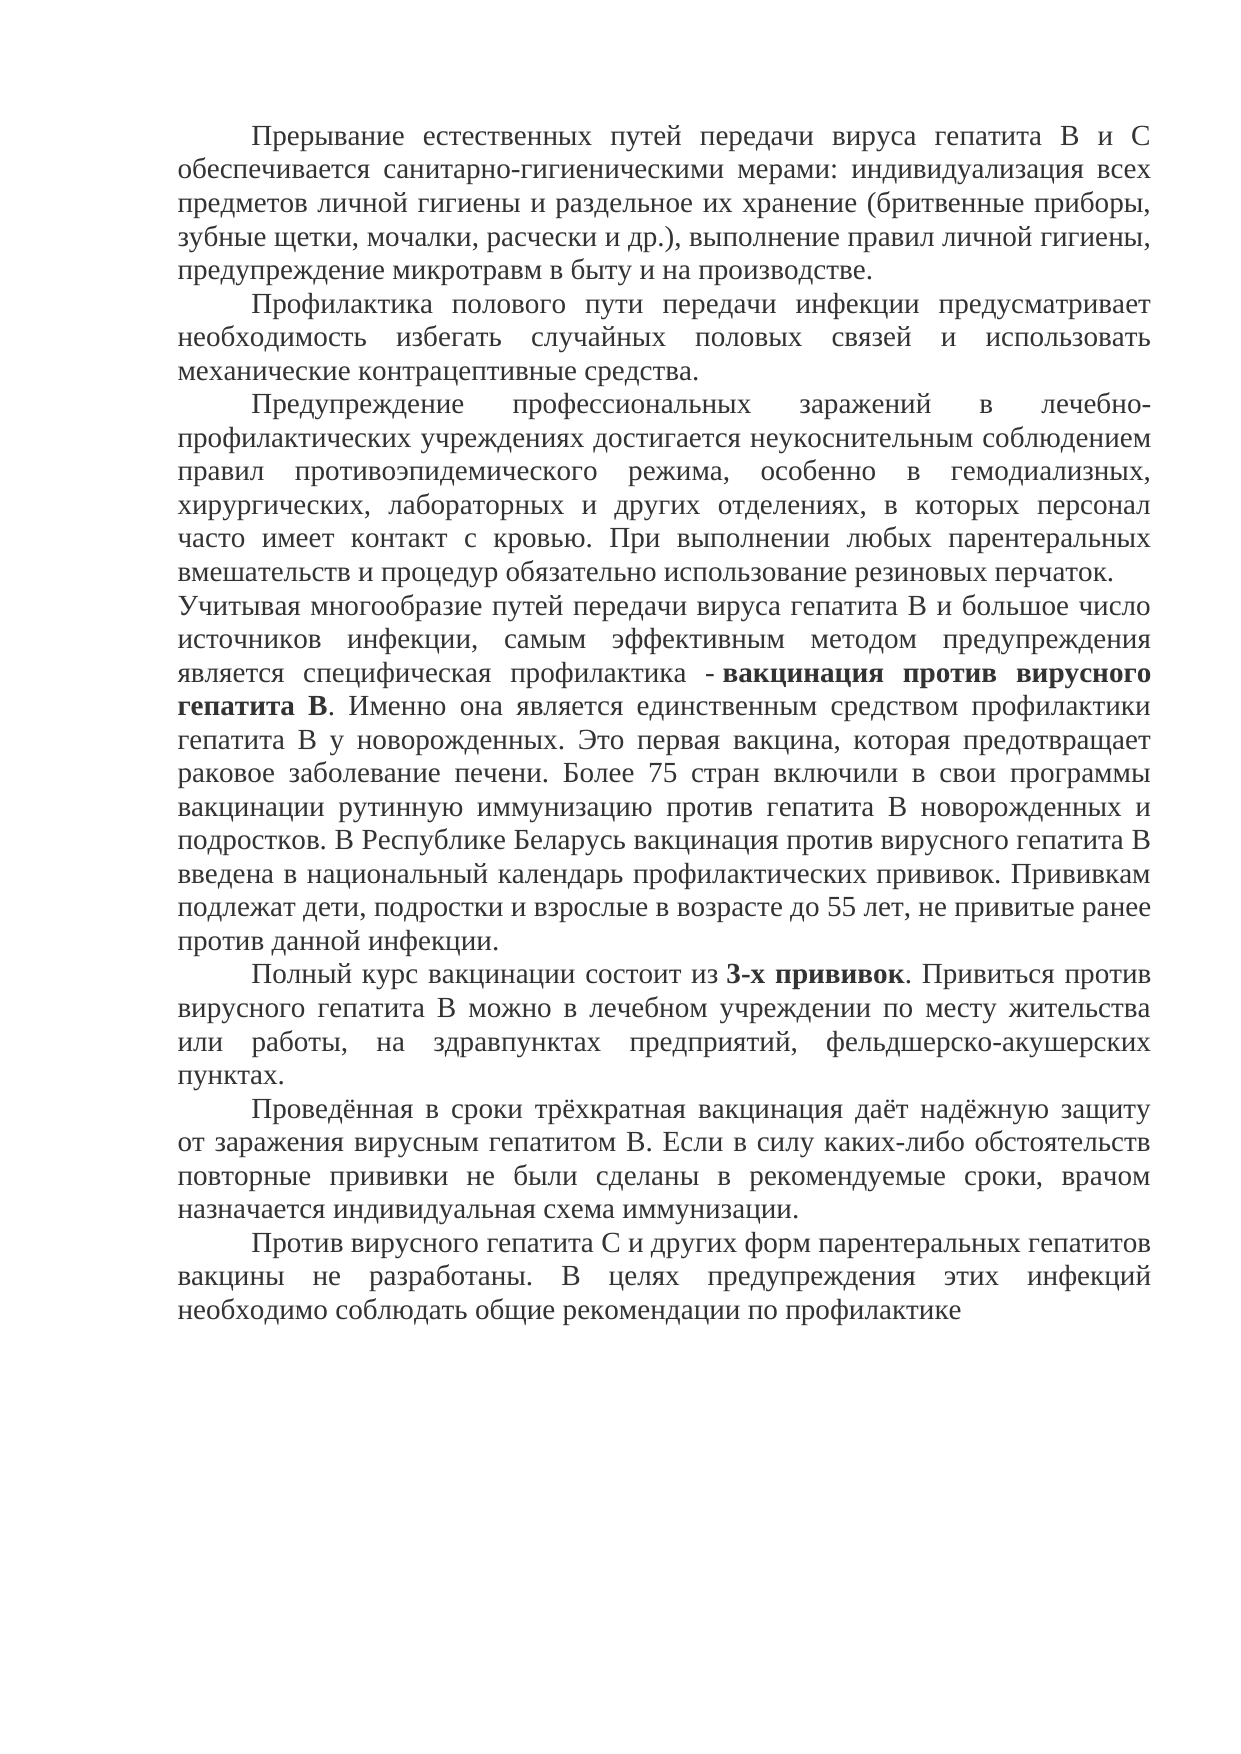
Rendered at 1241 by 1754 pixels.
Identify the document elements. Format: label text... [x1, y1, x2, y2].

text Проведённая в сроки трёхкратная вакцинация даёт надёжную защиту от заражения вирусным гепатитом В. Если в силу каких-либо обстоятельств повторные прививки не были сделаны в рекомендуемые сроки, врачом назначается индивидуальная схема иммунизации. [177, 1091, 1152, 1225]
text Профилактика полового пути передачи инфекции предусматривает необходимость избегать случайных половых связей и использовать механические контрацептивные средства. [177, 286, 1152, 386]
text Прерывание естественных путей передачи вируса гепатита В и С обеспечивается санитарно-гигиеническими мерами: индивидуализация всех предметов личной гигиены и раздельное их хранение (бритвенные приборы, зубные щетки, мочалки, расчески и др.), выполнение правил личной гигиены, предупреждение микротравм в быту и на производстве. [177, 118, 1152, 286]
text Предупреждение профессиональных заражений в лечебно-профилактических учреждениях достигается неукоснительным соблюдением правил противоэпидемического режима, особенно в гемодиализных, хирургических, лабораторных и других отделениях, в которых персонал часто имеет контакт с кровью. При выполнении любых парентеральных вмешательств и процедур обязательно использование резиновых перчаток. [177, 386, 1152, 588]
text Полный курс вакцинации состоит из 3-х прививок. Привиться против вирусного гепатита В можно в лечебном учреждении по месту жительства или работы, на здравпунктах предприятий, фельдшерско-акушерских пунктах. [177, 957, 1152, 1091]
text Против вирусного гепатита С и других форм парентеральных гепатитов вакцины не разработаны. В целях предупреждения этих инфекций необходимо соблюдать общие рекомендации по профилактике [177, 1225, 1152, 1326]
text Учитывая многообразие путей передачи вируса гепатита В и большое число источников инфекции, самым эффективным методом предупреждения является специфическая профилактика - вакцинация против вирусного гепатита В. Именно она является единственным средством профилактики гепатита В у новорожденных. Это первая вакцина, которая предотвращает раковое заболевание печени. Более 75 стран включили в свои программы вакцинации рутинную иммунизацию против гепатита В новорожденных и подростков. В Республике Беларусь вакцинация против вирусного гепатита В введена в национальный календарь профилактических прививок. Прививкам подлежат дети, подростки и взрослые в возрасте до 55 лет, не привитые ранее против данной инфекции. [177, 588, 1152, 957]
